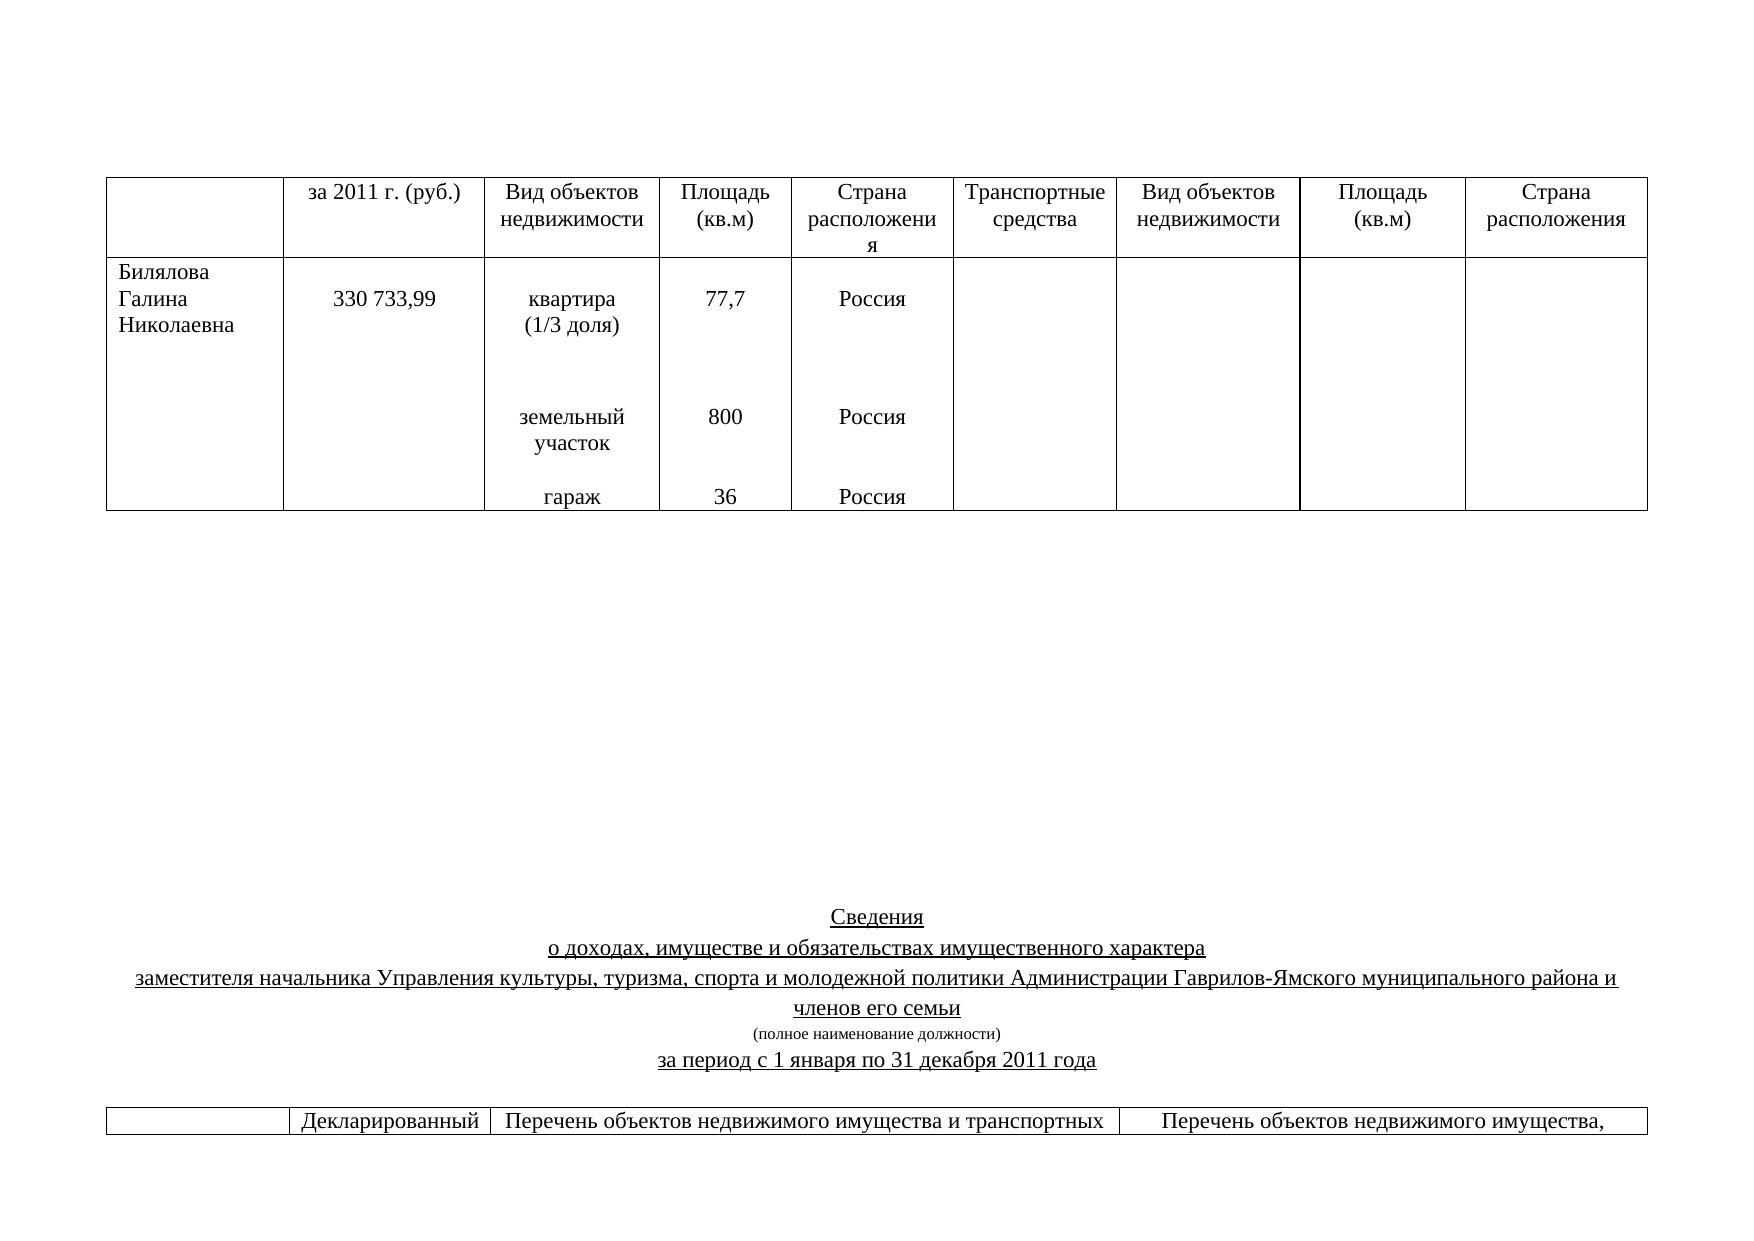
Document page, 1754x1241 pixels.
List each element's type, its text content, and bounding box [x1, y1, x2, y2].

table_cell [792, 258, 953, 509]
text Cведения [118, 903, 1636, 930]
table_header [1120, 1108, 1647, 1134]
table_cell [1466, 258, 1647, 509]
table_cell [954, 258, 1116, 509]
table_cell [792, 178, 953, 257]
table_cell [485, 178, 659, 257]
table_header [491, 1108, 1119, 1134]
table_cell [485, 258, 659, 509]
text за период с 1 января по 31 декабря 2011 года [118, 1046, 1636, 1072]
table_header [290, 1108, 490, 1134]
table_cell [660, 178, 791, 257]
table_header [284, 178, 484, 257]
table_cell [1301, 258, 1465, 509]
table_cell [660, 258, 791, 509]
text заместителя начальника Управления культуры, туризма, спорта и молодежной политики Администрации Гаврилов-Ямского муниципального района и членов его семьи [118, 964, 1636, 1020]
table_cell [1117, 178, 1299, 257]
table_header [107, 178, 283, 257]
text (полное наименование должности) [118, 1024, 1636, 1043]
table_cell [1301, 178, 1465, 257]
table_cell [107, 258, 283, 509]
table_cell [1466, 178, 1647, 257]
text о доходах, имуществе и обязательствах имущественного характера [118, 933, 1636, 960]
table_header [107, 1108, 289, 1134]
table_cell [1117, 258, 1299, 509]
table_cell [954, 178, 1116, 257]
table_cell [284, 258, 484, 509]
